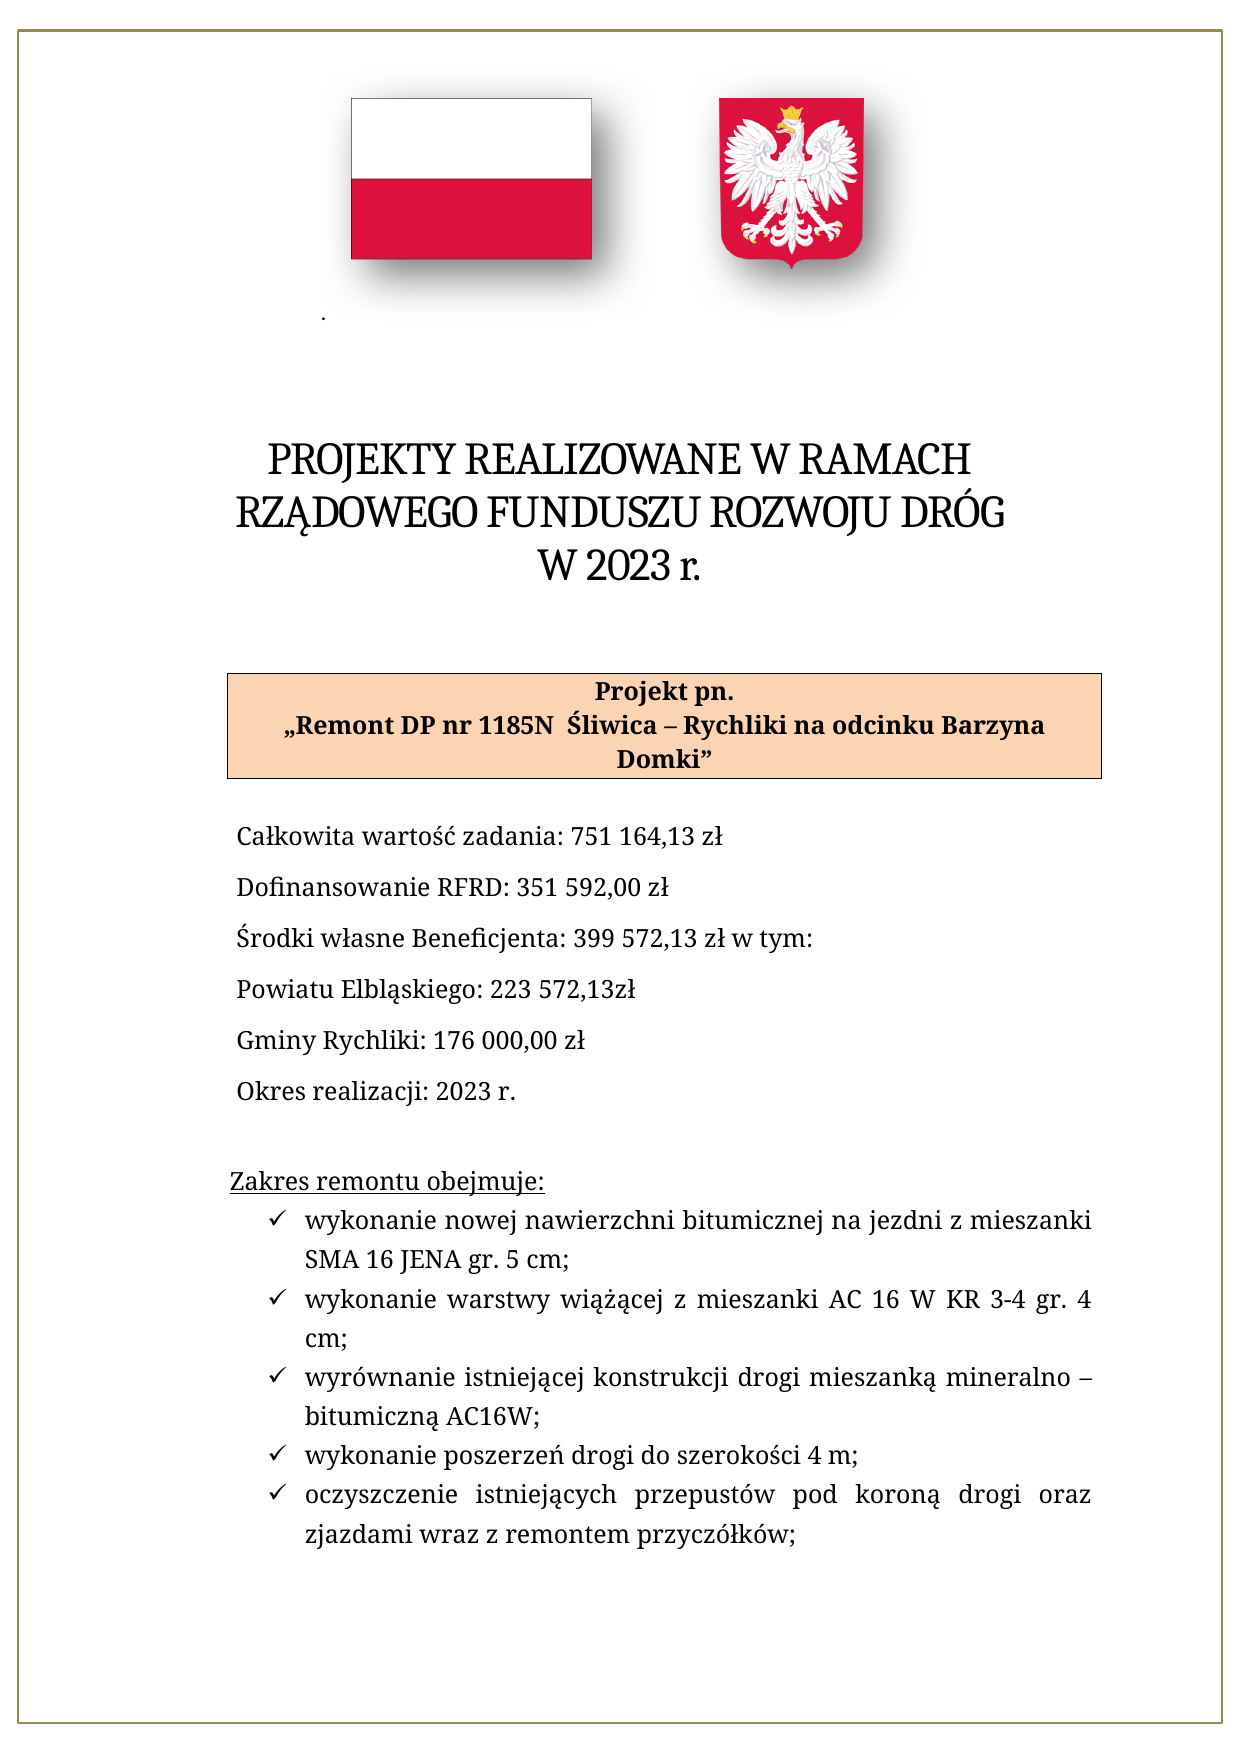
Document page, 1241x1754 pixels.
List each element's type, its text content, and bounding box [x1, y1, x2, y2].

list Środki własne Beneficjenta: 399 572,13 zł w tym: [236, 921, 1093, 954]
list „Remont DP nr 1185N Śliwica – Rychliki na odcinku Barzyna Domki” [228, 707, 1101, 778]
list wykonanie nowej nawierzchni bitumicznej na jezdni z mieszanki SMA 16 JENA gr. 5 cm; [267, 1203, 1093, 1276]
list oczyszczenie istniejących przepustów pod koroną drogi oraz zjazdami wraz z remontem przyczółków; [267, 1477, 1093, 1550]
list Gminy Rychliki: 176 000,00 zł [236, 1023, 1093, 1057]
text Całkowita wartość zadania: 751 164,13 zł [236, 818, 1093, 852]
list Okres realizacji: 2023 r. [236, 1074, 1093, 1108]
list Powiatu Elbląskiego: 223 572,13zł [236, 972, 1093, 1006]
list wyrównanie istniejącej konstrukcji drogi mieszanką mineralno – bitumiczną AC16W; [267, 1360, 1093, 1433]
list Projekt pn. [228, 674, 1101, 707]
title RZĄDOWEGO FUNDUSZU ROZWOJU DRÓG [148, 486, 1093, 539]
list wykonanie warstwy wiążącej z mieszanki AC 16 W KR 3-4 gr. 4 cm; [267, 1281, 1093, 1354]
title PROJEKTY REALIZOWANE W RAMACH [148, 433, 1093, 486]
list wykonanie poszerzeń drogi do szerokości 4 m; [267, 1438, 1093, 1472]
title W 2023 r. [148, 539, 1093, 592]
list Dofinansowanie RFRD: 351 592,00 zł [236, 869, 1093, 903]
list Zakres remontu obejmuje: [229, 1164, 1093, 1198]
picture [351, 98, 864, 269]
